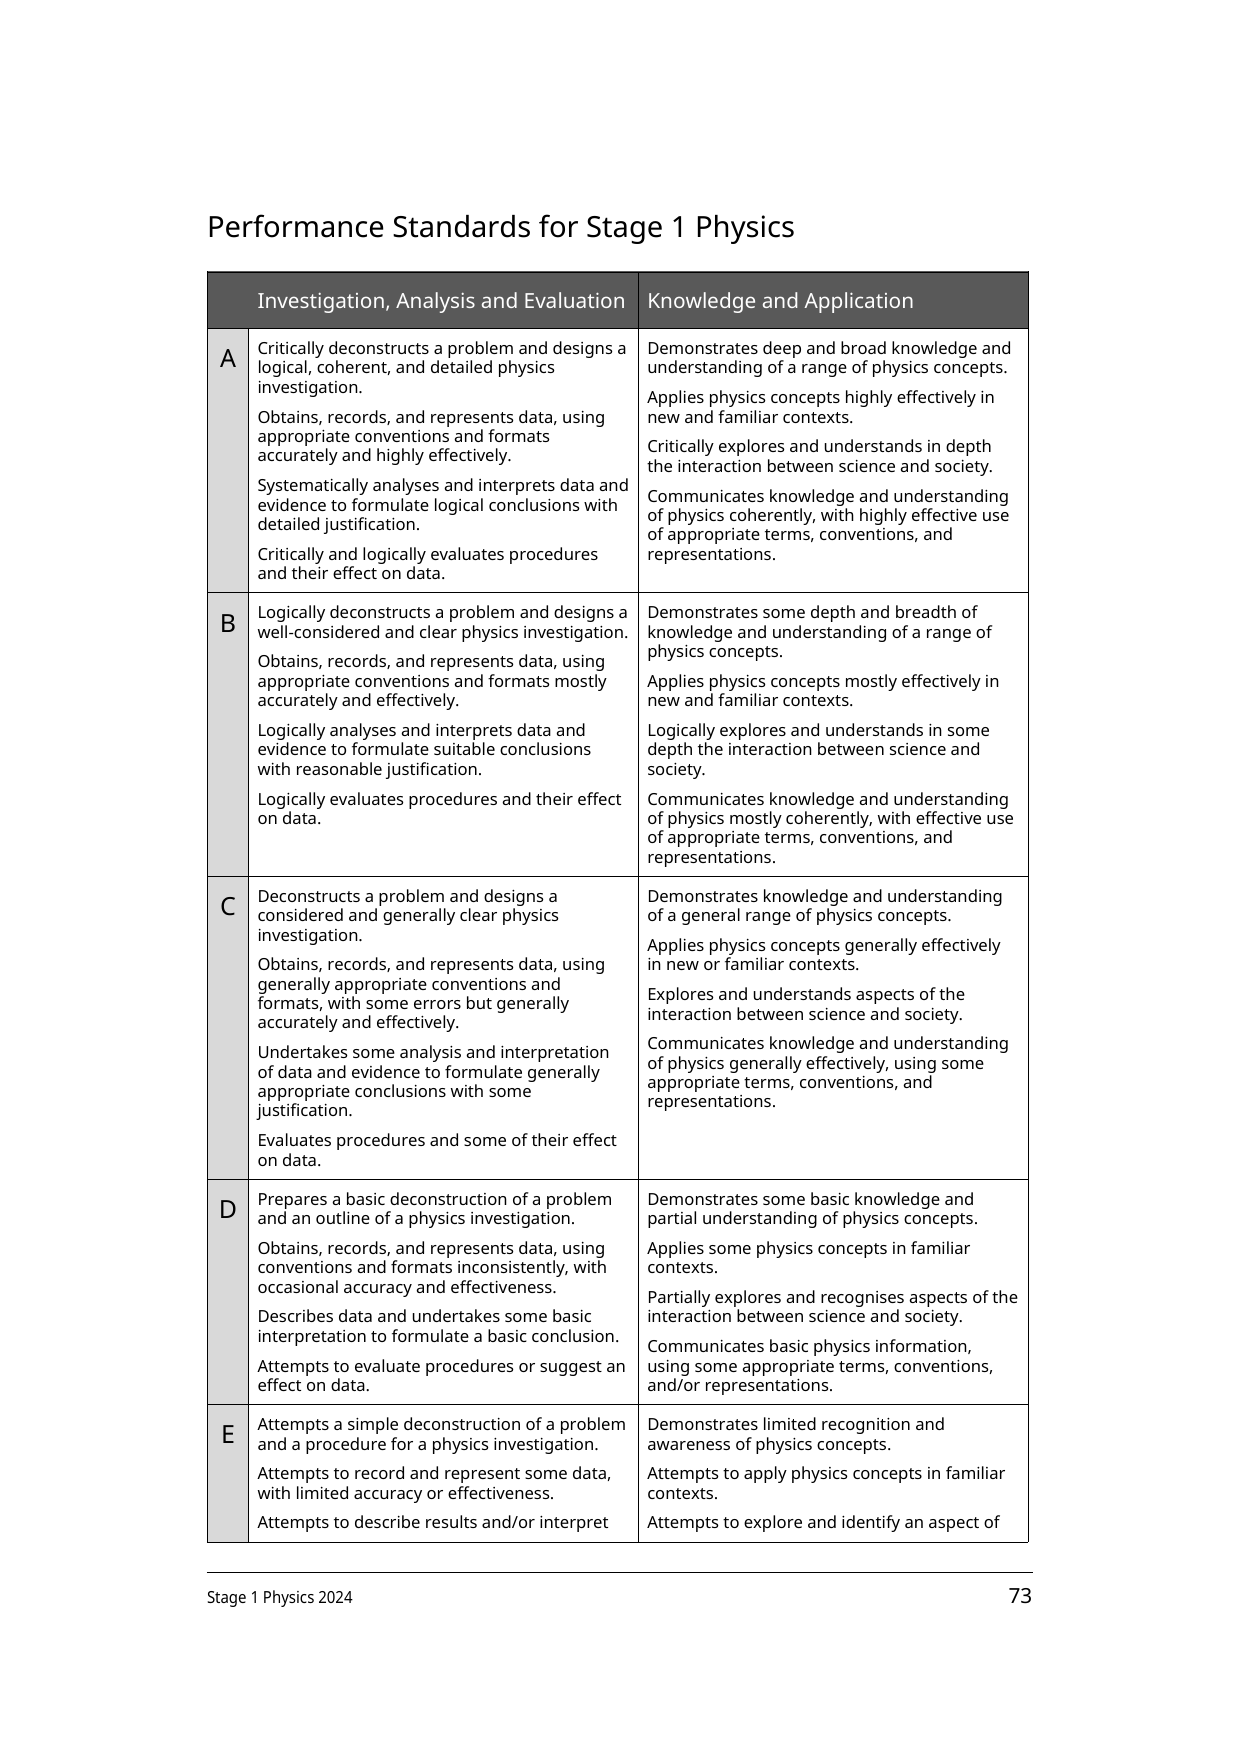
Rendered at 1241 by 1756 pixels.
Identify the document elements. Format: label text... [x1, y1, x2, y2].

table_cell B [208, 593, 248, 876]
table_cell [249, 1405, 638, 1542]
table_cell C [208, 877, 248, 1179]
table_cell Critically deconstructs a problem and designs a logical, coherent, and detailed physics investigation. Obtains, records, and represents data, using appropriate conventions and formats accurately and highly effectively. Systematically analyses and interprets data and evidence to formulate logical conclusions with detailed justification. Critically and logically evaluates procedures and their effect on data. [249, 329, 638, 592]
table_cell Demonstrates some depth and breadth of knowledge and understanding of a range of physics concepts. Applies physics concepts mostly effectively in new and familiar contexts. Logically explores and understands in some depth the interaction between science and society. Communicates knowledge and understanding of physics mostly coherently, with effective use of appropriate terms, conventions, and representations. [639, 593, 1028, 876]
table_cell D [208, 1180, 248, 1404]
table_cell Demonstrates deep and broad knowledge and understanding of a range of physics concepts. Applies physics concepts highly effectively in new and familiar contexts. Critically explores and understands in depth the interaction between science and society. Communicates knowledge and understanding of physics coherently, with highly effective use of appropriate terms, conventions, and representations. [639, 329, 1028, 592]
table_cell E [208, 1405, 248, 1542]
table_cell Demonstrates some basic knowledge and partial understanding of physics concepts. Applies some physics concepts in familiar contexts. Partially explores and recognises aspects of the interaction between science and society. Communicates basic physics information, using some appropriate terms, conventions, and/or representations. [639, 1180, 1028, 1404]
table_header Knowledge and Application [639, 273, 1028, 328]
table_cell Logically deconstructs a problem and designs a well-considered and clear physics investigation. Obtains, records, and represents data, using appropriate conventions and formats mostly accurately and effectively. Logically analyses and interprets data and evidence to formulate suitable conclusions with reasonable justification. Logically evaluates procedures and their effect on data. [249, 593, 638, 876]
table_header - [208, 273, 248, 328]
text Performance Standards for Stage 1 Physics [207, 207, 1033, 246]
table_cell Deconstructs a problem and designs a considered and generally clear physics investigation. Obtains, records, and represents data, using generally appropriate conventions and formats, with some errors but generally accurately and effectively. Undertakes some analysis and interpretation of data and evidence to formulate generally appropriate conclusions with some justification. Evaluates procedures and some of their effect on data. [249, 877, 638, 1179]
table_cell Prepares a basic deconstruction of a problem and an outline of a physics investigation. Obtains, records, and represents data, using conventions and formats inconsistently, with occasional accuracy and effectiveness. Describes data and undertakes some basic interpretation to formulate a basic conclusion. Attempts to evaluate procedures or suggest an effect on data. [249, 1180, 638, 1404]
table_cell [639, 1405, 1028, 1542]
table_cell Demonstrates knowledge and understanding of a general range of physics concepts. Applies physics concepts generally effectively in new or familiar contexts. Explores and understands aspects of the interaction between science and society. Communicates knowledge and understanding of physics generally effectively, using some appropriate terms, conventions, and representations. [639, 877, 1028, 1179]
table_cell A [208, 329, 248, 592]
table_header Investigation, Analysis and Evaluation [248, 273, 638, 328]
